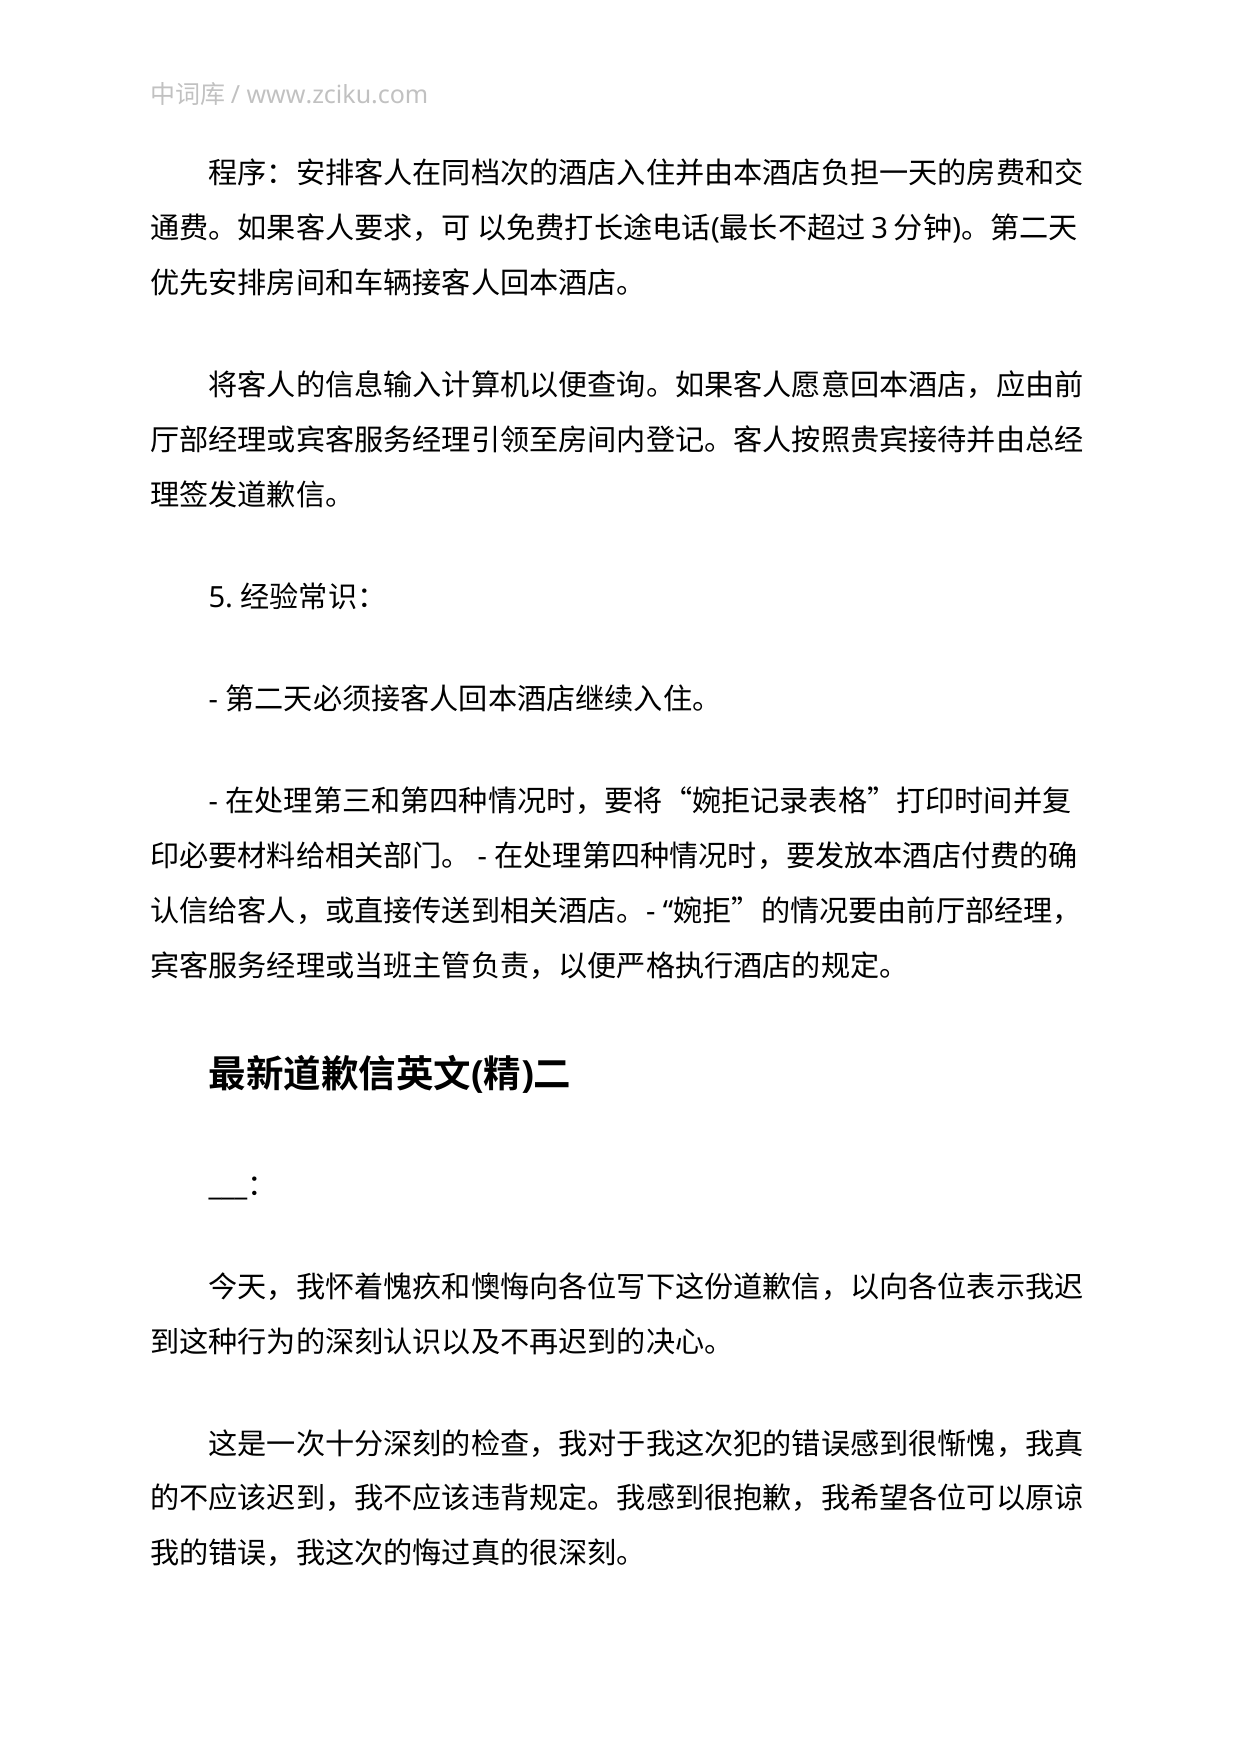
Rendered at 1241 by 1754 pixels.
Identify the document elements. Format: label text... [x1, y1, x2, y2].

text 今天，我怀着愧疚和懊悔向各位写下这份道歉信，以向各位表示我迟到这种行为的深刻认识以及不再迟到的决心。 [150, 1263, 1090, 1361]
text 这是一次十分深刻的检查，我对于我这次犯的错误感到很惭愧，我真的不应该迟到，我不应该违背规定。我感到很抱歉，我希望各位可以原谅我的错误，我这次的悔过真的很深刻。 [150, 1420, 1090, 1572]
text 最新道歉信英文(精)二 [150, 1044, 1090, 1098]
text ___： [150, 1162, 1090, 1204]
text - 第二天必须接客人回本酒店继续入住。 [150, 675, 1090, 718]
text - 在处理第三和第四种情况时，要将“婉拒记录表格”打印时间并复印必要材料给相关部门。 - 在处理第四种情况时，要发放本酒店付费的确认信给客人，或直接传送到相关酒店。- “婉拒”的情况要由前厅部经理，宾客服务经理或当班主管负责，以便严格执行酒店的规定。 [150, 777, 1090, 984]
text 将客人的信息输入计算机以便查询。如果客人愿意回本酒店，应由前厅部经理或宾客服务经理引领至房间内登记。客人按照贵宾接待并由总经理签发道歉信。 [150, 362, 1090, 514]
text 程序：安排客人在同档次的酒店入住并由本酒店负担一天的房费和交通费。如果客人要求，可 以免费打长途电话(最长不超过3分钟)。第二天优先安排房间和车辆接客人回本酒店。 [150, 150, 1090, 302]
text 5. 经验常识： [150, 573, 1090, 616]
